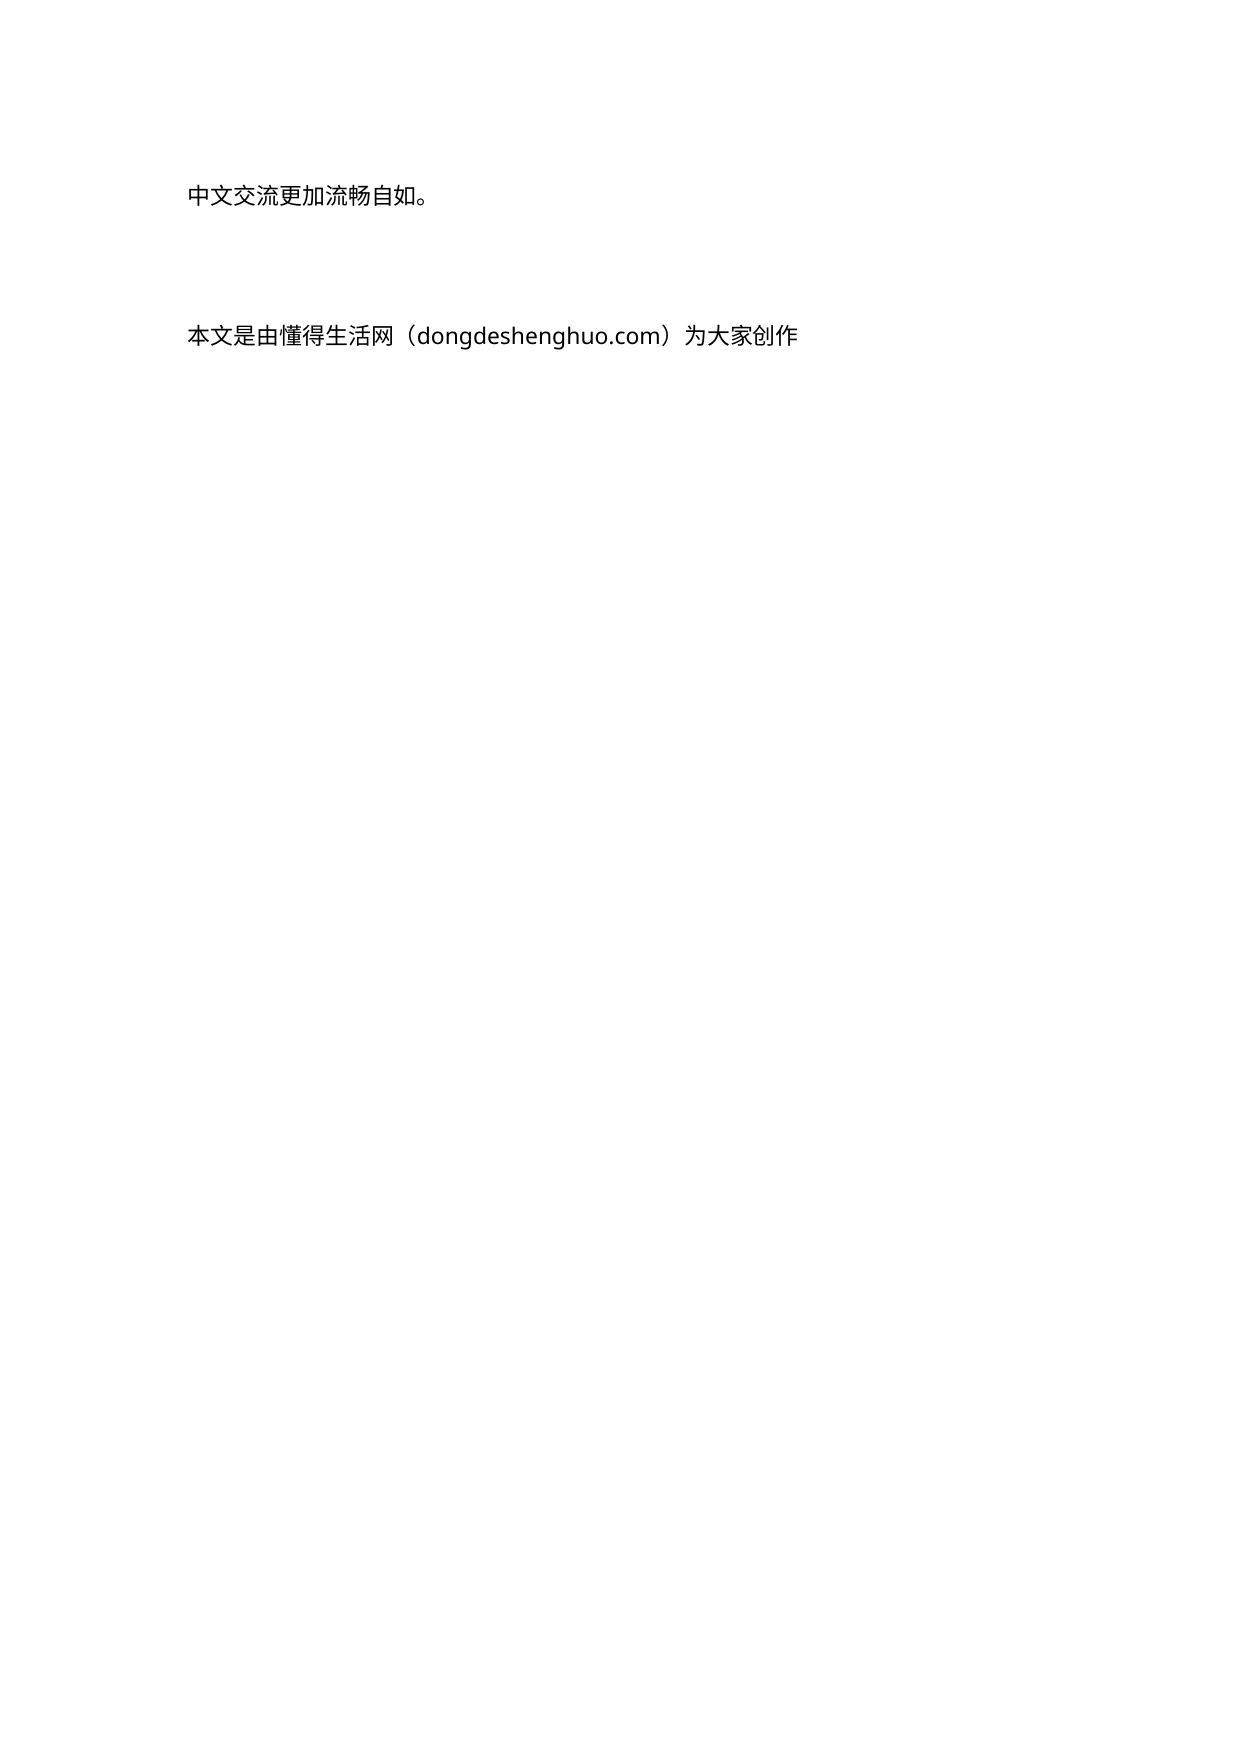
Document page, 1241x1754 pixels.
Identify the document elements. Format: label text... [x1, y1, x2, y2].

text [187, 162, 1053, 227]
text 本文是由懂得生活网（dongdeshenghuo.com）为大家创作 [187, 302, 1053, 367]
